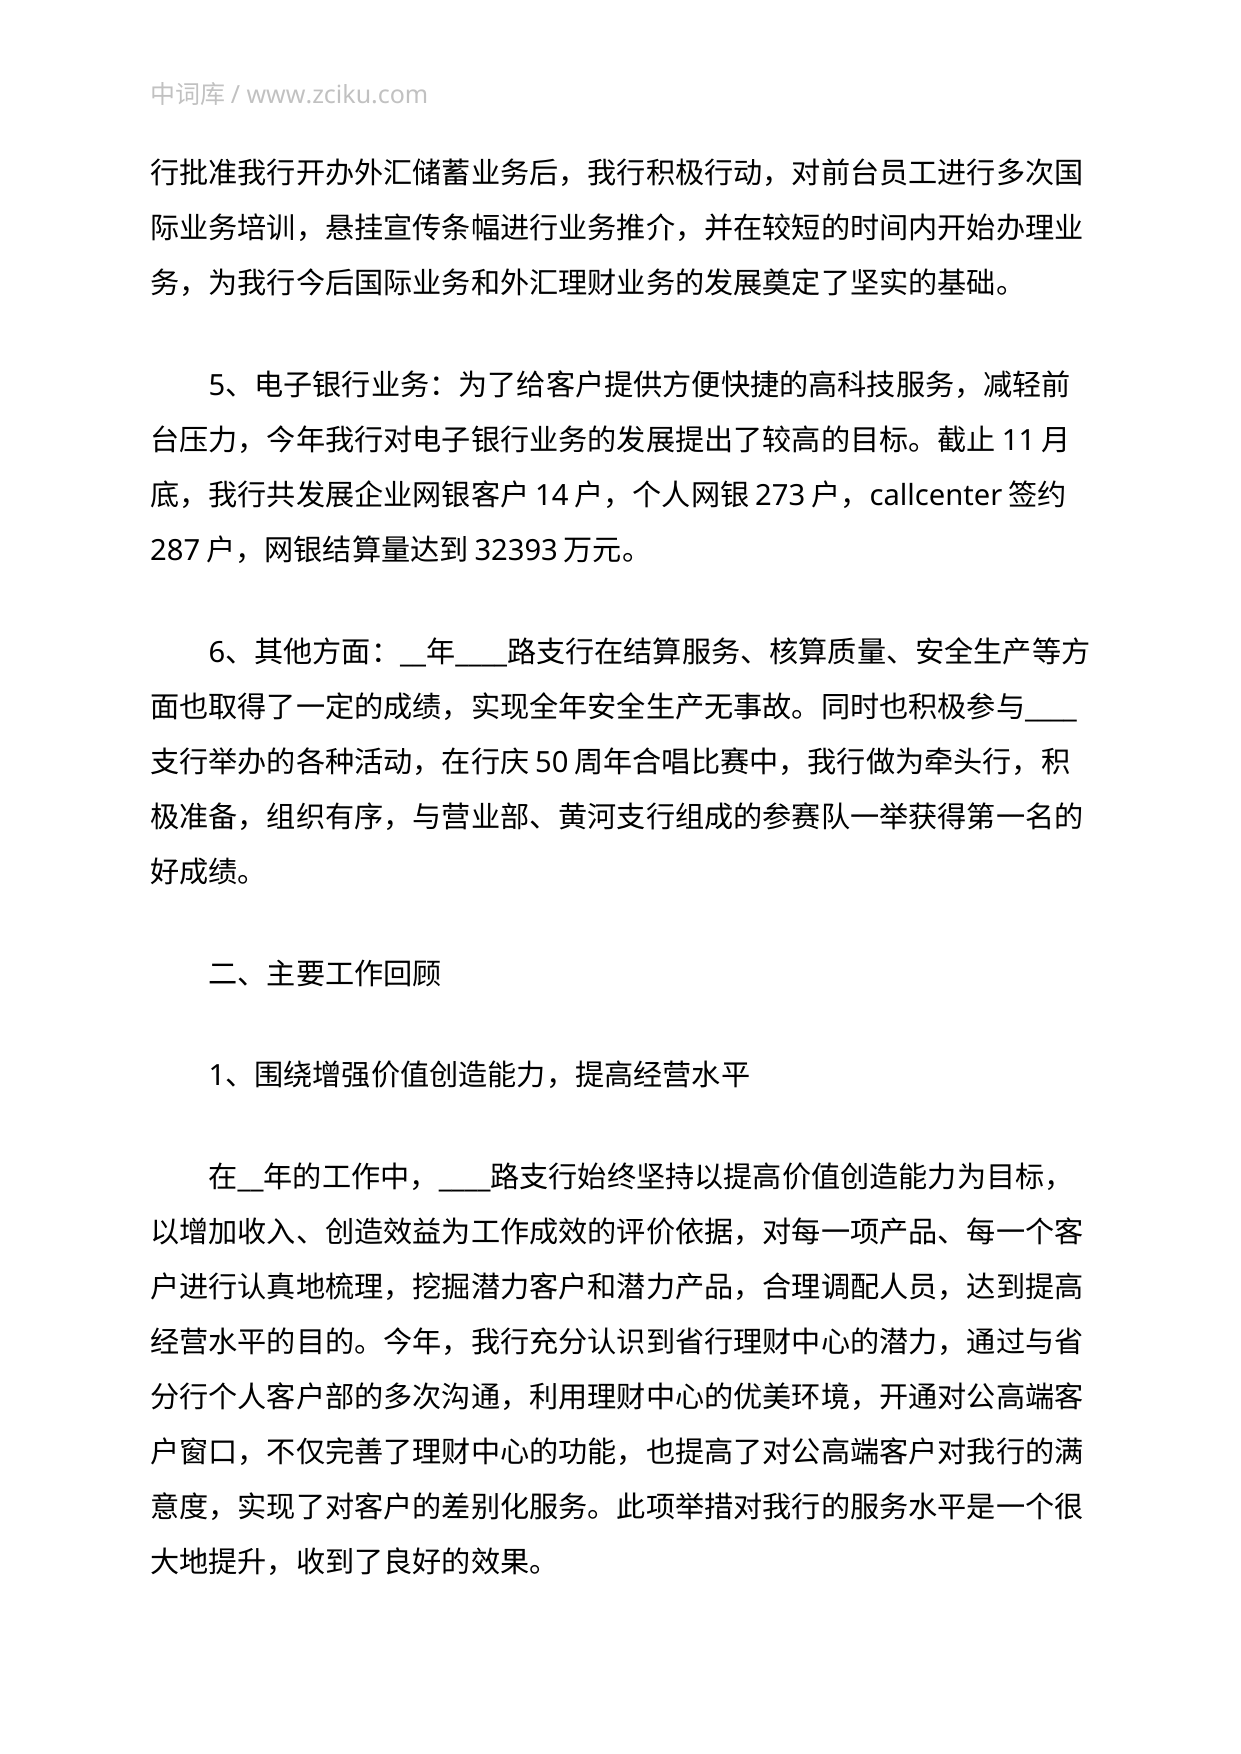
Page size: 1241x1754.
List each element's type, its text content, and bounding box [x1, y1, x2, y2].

text 6、其他方面：__年____路支行在结算服务、核算质量、安全生产等方面也取得了一定的成绩，实现全年安全生产无事故。同时也积极参与____支行举办的各种活动，在行庆50周年合唱比赛中，我行做为牵头行，积极准备，组织有序，与营业部、黄河支行组成的参赛队一举获得第一名的好成绩。 [150, 628, 1090, 891]
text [150, 150, 1090, 302]
text 5、电子银行业务：为了给客户提供方便快捷的高科技服务，减轻前台压力，今年我行对电子银行业务的发展提出了较高的目标。截止11月底，我行共发展企业网银客户14户，个人网银273户，callcenter签约287户，网银结算量达到32393万元。 [150, 362, 1090, 569]
text 二、主要工作回顾 [150, 950, 1090, 992]
text 1、围绕增强价值创造能力，提高经营水平 [150, 1052, 1090, 1094]
text 在__年的工作中，____路支行始终坚持以提高价值创造能力为目标，以增加收入、创造效益为工作成效的评价依据，对每一项产品、每一个客户进行认真地梳理，挖掘潜力客户和潜力产品，合理调配人员，达到提高经营水平的目的。今年，我行充分认识到省行理财中心的潜力，通过与省分行个人客户部的多次沟通，利用理财中心的优美环境，开通对公高端客户窗口，不仅完善了理财中心的功能，也提高了对公高端客户对我行的满意度，实现了对客户的差别化服务。此项举措对我行的服务水平是一个很大地提升，收到了良好的效果。 [150, 1154, 1090, 1581]
